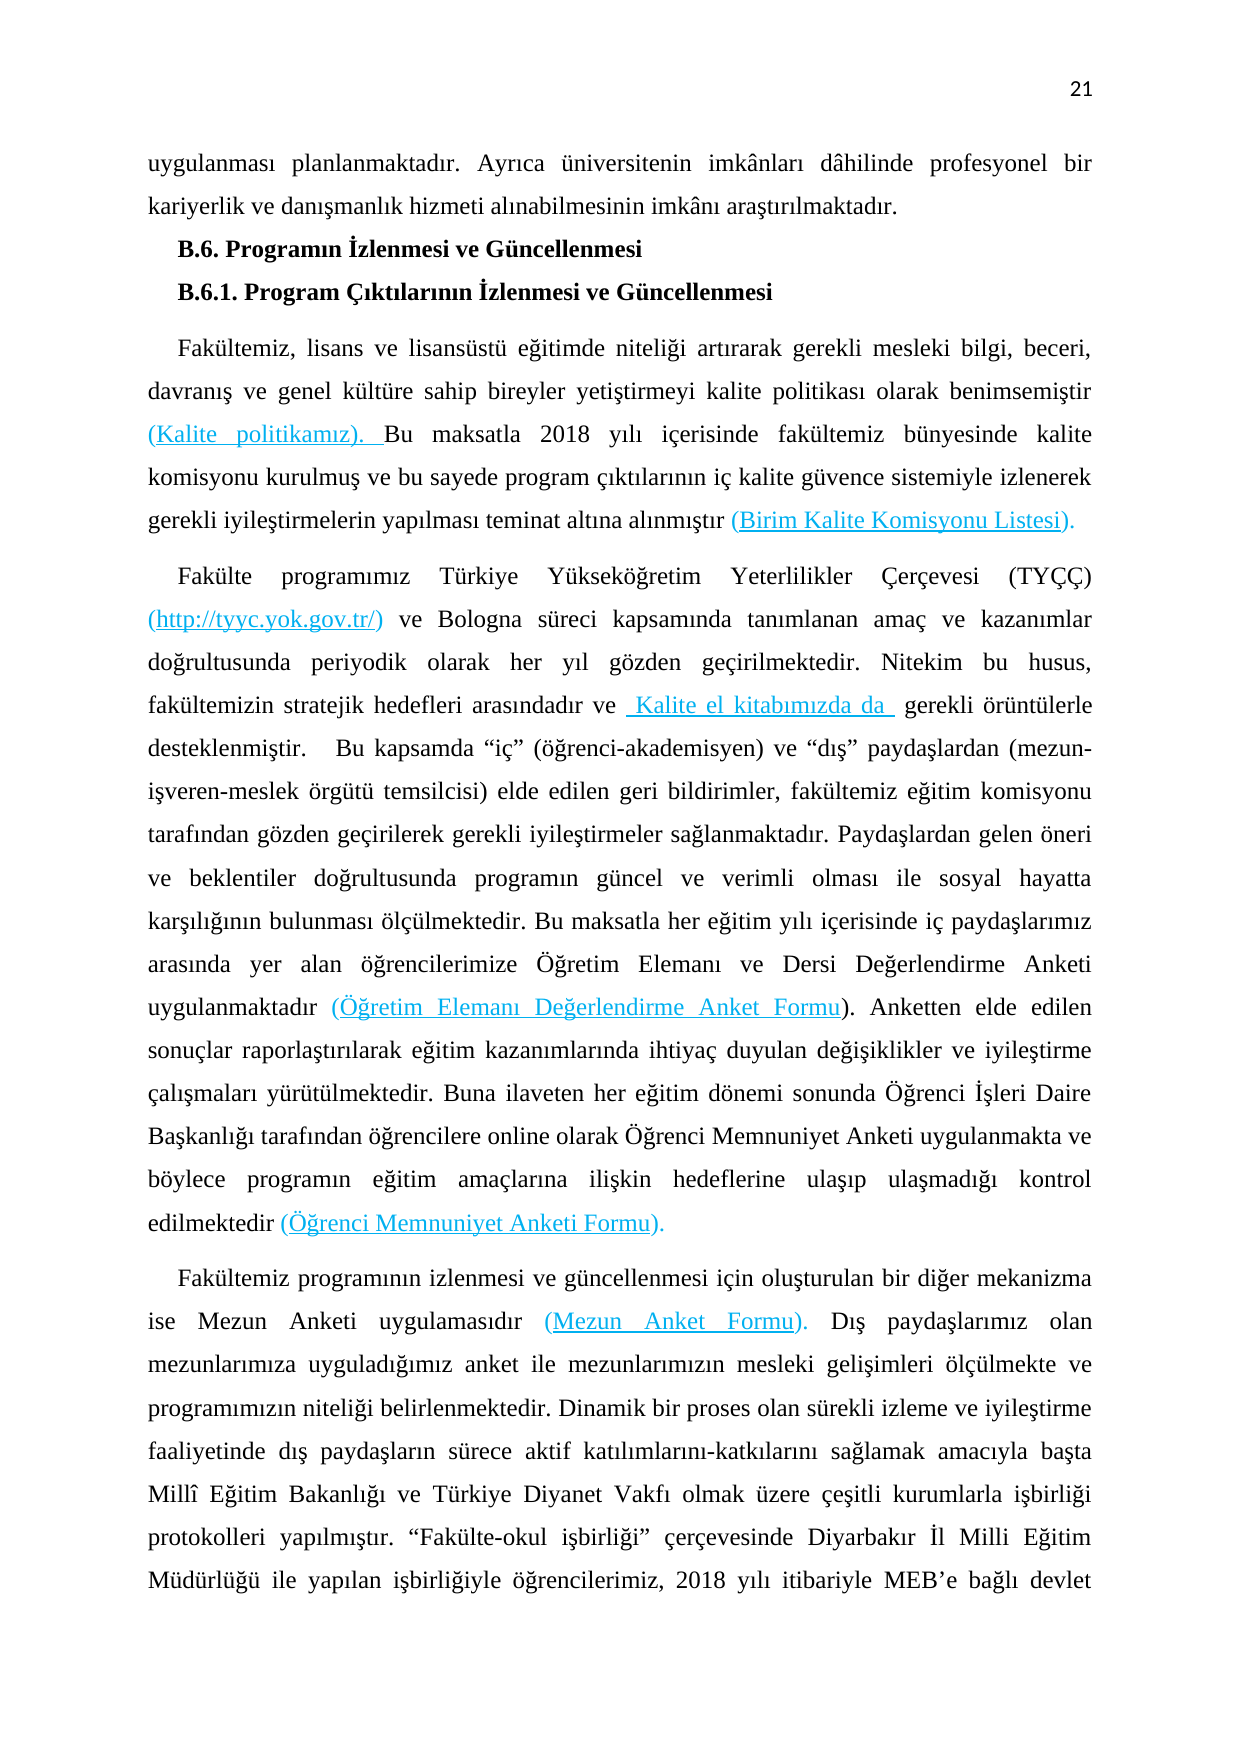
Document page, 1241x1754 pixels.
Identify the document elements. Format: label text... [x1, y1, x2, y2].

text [148, 1263, 1093, 1594]
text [148, 148, 1093, 219]
text Fakülte programımız Türkiye Yükseköğretim Yeterlilikler Çerçevesi (TYÇÇ) (http://tyyc.yok.gov.tr/) ve Bologna süreci kapsamında tanımlanan amaç ve kazanımlar doğrultusunda periyodik olarak her yıl gözden geçirilmektedir. Nitekim bu husus, fakültemizin stratejik hedefleri arasındadır ve Kalite el kitabımızda da gerekli örüntülerle desteklenmiştir. Bu kapsamda “iç” (öğrenci-akademisyen) ve “dış” paydaşlardan (mezun-işveren-meslek örgütü temsilcisi) elde edilen geri bildirimler, fakültemiz eğitim komisyonu tarafından gözden geçirilerek gerekli iyileştirmeler sağlanmaktadır. Paydaşlardan gelen öneri ve beklentiler doğrultusunda programın güncel ve verimli olması ile sosyal hayatta karşılığının bulunması ölçülmektedir. Bu maksatla her eğitim yılı içerisinde iç paydaşlarımız arasında yer alan öğrencilerimize Öğretim Elemanı ve Dersi Değerlendirme Anketi uygulanmaktadır (Öğretim Elemanı Değerlendirme Anket Formu). Anketten elde edilen sonuçlar raporlaştırılarak eğitim kazanımlarında ihtiyaç duyulan değişiklikler ve iyileştirme çalışmaları yürütülmektedir. Buna ilaveten her eğitim dönemi sonunda Öğrenci İşleri Daire Başkanlığı tarafından öğrencilere online olarak Öğrenci Memnuniyet Anketi uygulanmakta ve böylece programın eğitim amaçlarına ilişkin hedeflerine ulaşıp ulaşmadığı kontrol edilmektedir (Öğrenci Memnuniyet Anketi Formu). [148, 561, 1093, 1236]
subtitle B.6. Programın İzlenmesi ve Güncellenmesi [148, 234, 1093, 263]
text Fakültemiz, lisans ve lisansüstü eğitimde niteliği artırarak gerekli mesleki bilgi, beceri, davranış ve genel kültüre sahip bireyler yetiştirmeyi kalite politikası olarak benimsemiştir (Kalite politikamız). Bu maksatla 2018 yılı içerisinde fakültemiz bünyesinde kalite komisyonu kurulmuş ve bu sayede program çıktılarının iç kalite güvence sistemiyle izlenerek gerekli iyileştirmelerin yapılması teminat altına alınmıştır (Birim Kalite Komisyonu Listesi). [148, 333, 1093, 534]
subtitle B.6.1. Program Çıktılarının İzlenmesi ve Güncellenmesi [148, 277, 1093, 306]
